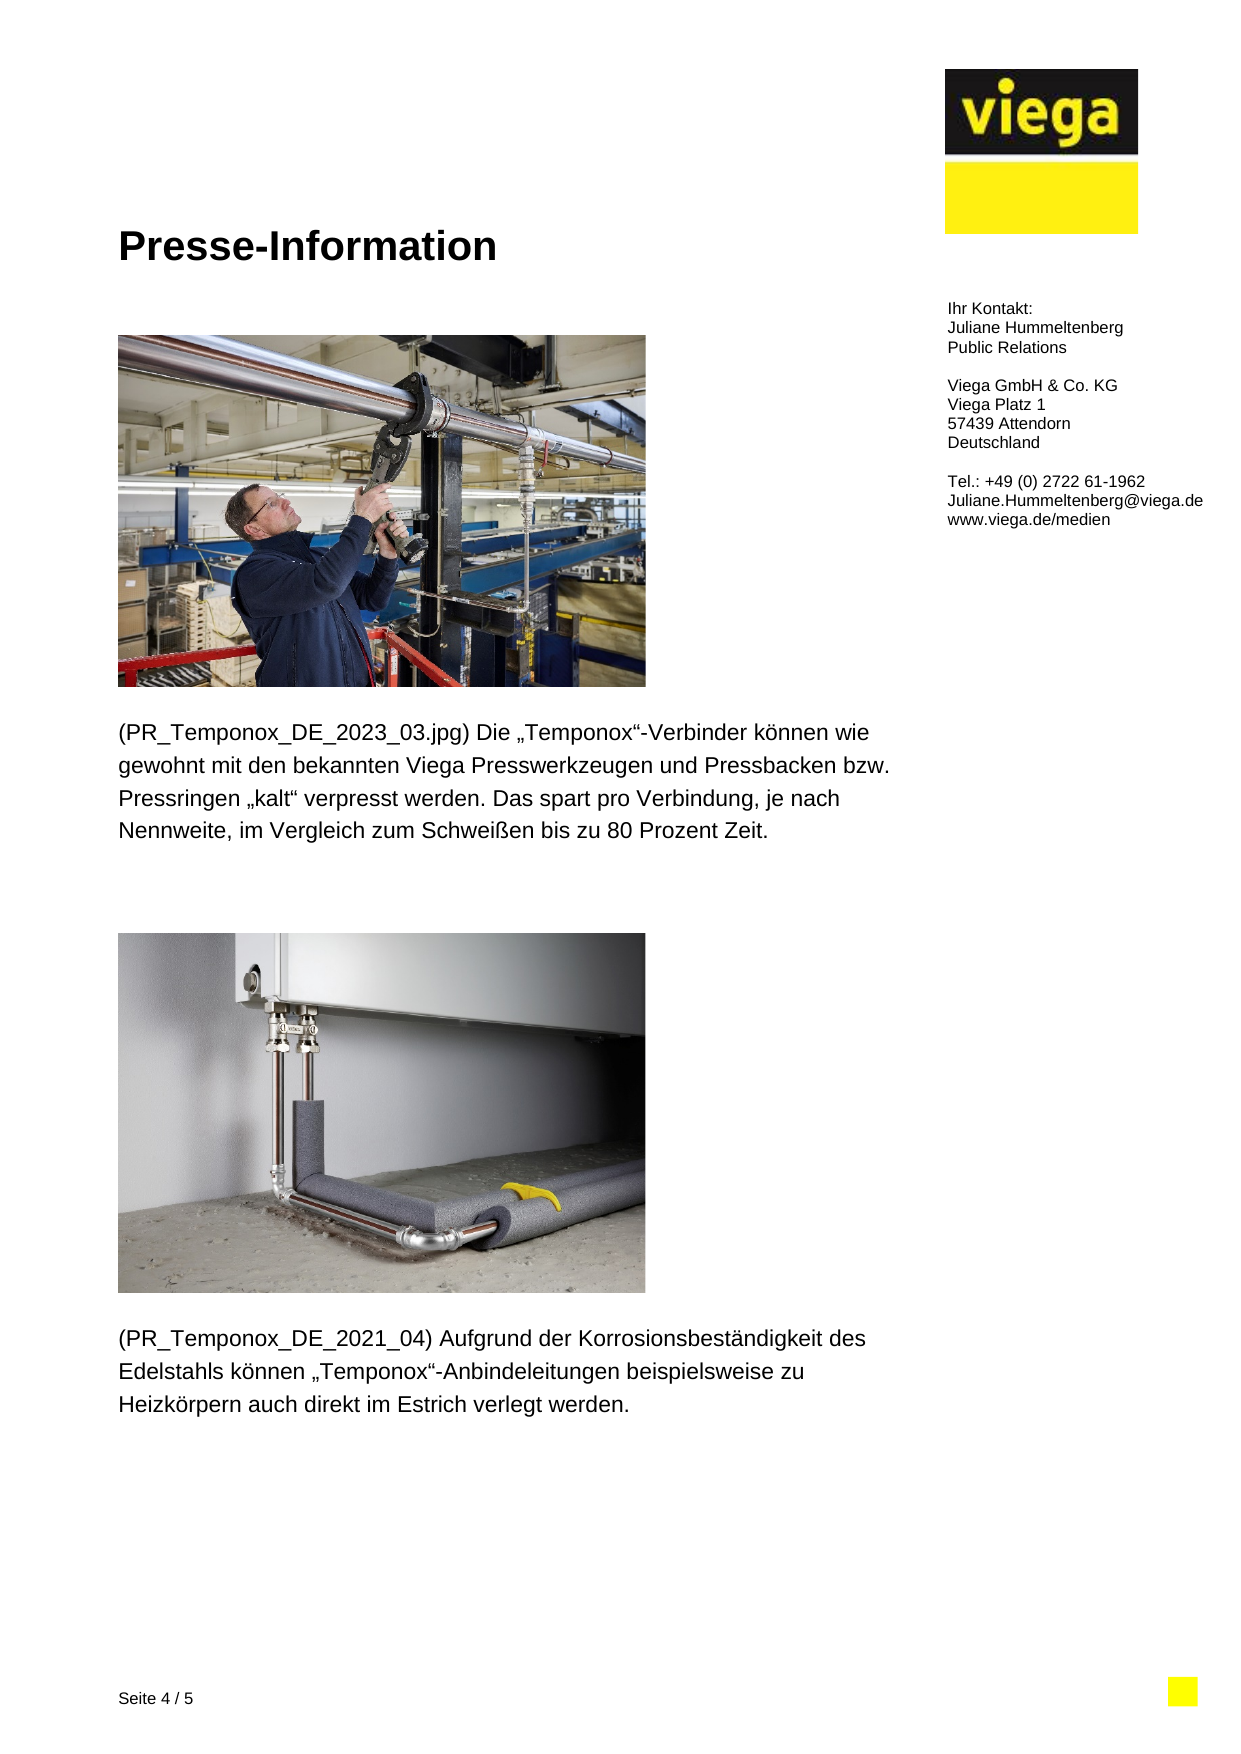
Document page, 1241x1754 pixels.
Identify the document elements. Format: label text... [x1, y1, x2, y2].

text (PR_Temponox_DE_2023_03.jpg) Die „Temponox“-Verbinder können wie gewohnt mit den bekannten Viega Presswerkzeugen und Pressbacken bzw. Pressringen „kalt“ verpresst werden. Das spart pro Verbindung, je nach Nennweite, im Vergleich zum Schweißen bis zu 80 Prozent Zeit. [118, 719, 915, 844]
picture [118, 933, 646, 1293]
text (PR_Temponox_DE_2021_04) Aufgrund der Korrosionsbeständigkeit des Edelstahls können „Temponox“-Anbindeleitungen beispielsweise zu Heizkörpern auch direkt im Estrich verlegt werden. [118, 1325, 915, 1417]
picture [118, 335, 646, 687]
picture [945, 69, 1139, 234]
